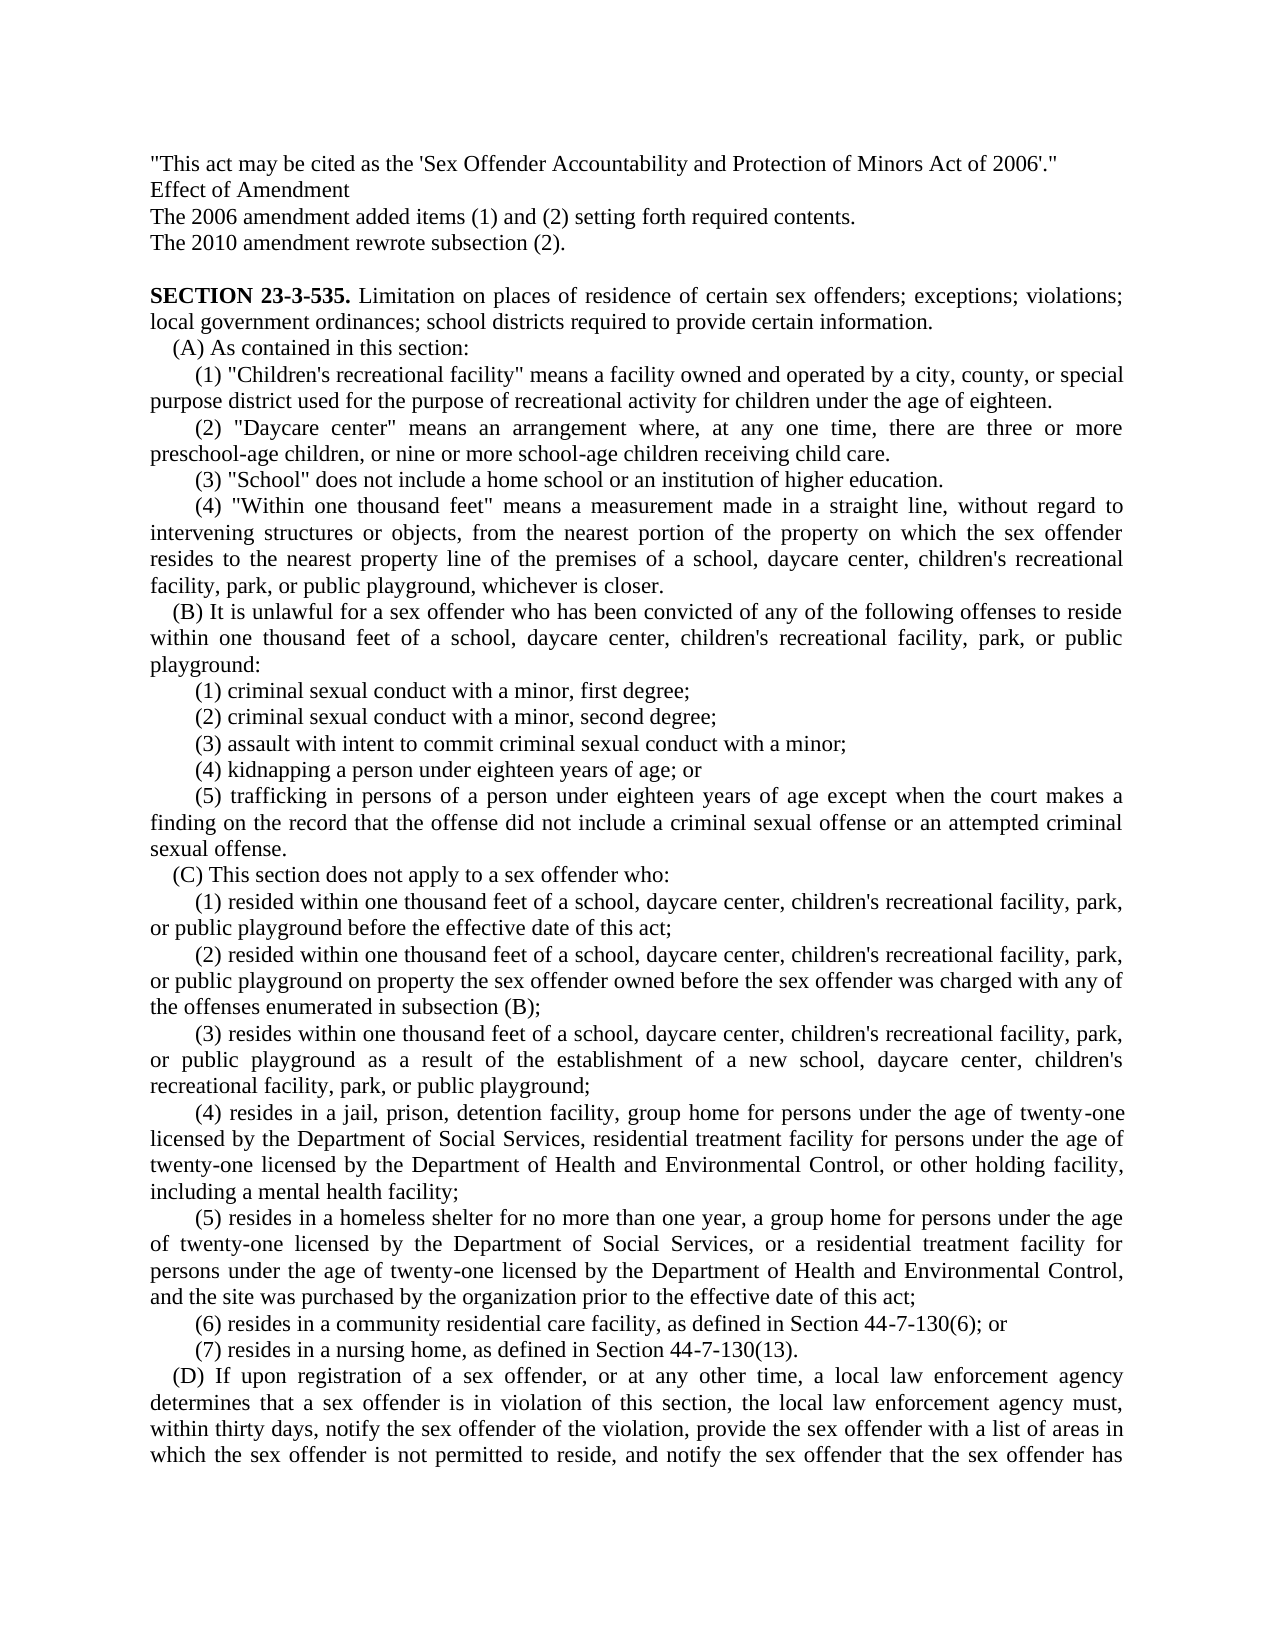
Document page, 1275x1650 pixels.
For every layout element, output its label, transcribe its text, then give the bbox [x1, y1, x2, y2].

text (B) It is unlawful for a sex offender who has been convicted of any of the following offenses to reside within one thousand feet of a school, daycare center, children's recreational facility, park, or public playground: [150, 598, 1125, 677]
text (5) resides in a homeless shelter for no more than one year, a group home for persons under the age of twenty-one licensed by the Department of Social Services, or a residential treatment facility for persons under the age of twenty-one licensed by the Department of Health and Environmental Control, and the site was purchased by the organization prior to the effective date of this act; [150, 1204, 1125, 1309]
text (A) As contained in this section: [150, 334, 1125, 361]
text (3) assault with intent to commit criminal sexual conduct with a minor; [150, 730, 1125, 756]
text (2) criminal sexual conduct with a minor, second degree; [150, 703, 1125, 730]
text (2) resided within one thousand feet of a school, daycare center, children's recreational facility, park, or public playground on property the sex offender owned before the sex offender was charged with any of the offenses enumerated in subsection (B); [150, 941, 1125, 1020]
text Effect of Amendment [150, 176, 1125, 203]
text (1) "Children's recreational facility" means a facility owned and operated by a city, county, or special purpose district used for the purpose of recreational activity for children under the age of eighteen. [150, 361, 1125, 413]
text The 2006 amendment added items (1) and (2) setting forth required contents. [150, 203, 1125, 229]
text "This act may be cited as the 'Sex Offender Accountability and Protection of Minors Act of 2006'." [150, 150, 1125, 176]
text (3) "School" does not include a home school or an institution of higher education. [150, 466, 1125, 493]
text SECTION 23-3-535. Limitation on places of residence of certain sex offenders; exceptions; violations; local government ordinances; school districts required to provide certain information. [150, 282, 1125, 334]
text (4) kidnapping a person under eighteen years of age; or [150, 756, 1125, 782]
text (2) "Daycare center" means an arrangement where, at any one time, there are three or more preschool-age children, or nine or more school-age children receiving child care. [150, 413, 1125, 466]
text (1) criminal sexual conduct with a minor, first degree; [150, 677, 1125, 703]
text (3) resides within one thousand feet of a school, daycare center, children's recreational facility, park, or public playground as a result of the establishment of a new school, daycare center, children's recreational facility, park, or public playground; [150, 1020, 1125, 1099]
text (4) resides in a jail, prison, detention facility, group home for persons under the age of twenty-one licensed by the Department of Social Services, residential treatment facility for persons under the age of twenty-one licensed by the Department of Health and Environmental Control, or other holding facility, including a mental health facility; [150, 1099, 1125, 1204]
text The 2010 amendment rewrote subsection (2). [150, 229, 1125, 255]
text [150, 1362, 1125, 1468]
text (C) This section does not apply to a sex offender who: [150, 862, 1125, 888]
text (6) resides in a community residential care facility, as defined in Section 44-7-130(6); or [150, 1309, 1125, 1336]
text (1) resided within one thousand feet of a school, daycare center, children's recreational facility, park, or public playground before the effective date of this act; [150, 888, 1125, 941]
text (4) "Within one thousand feet" means a measurement made in a straight line, without regard to intervening structures or objects, from the nearest portion of the property on which the sex offender resides to the nearest property line of the premises of a school, daycare center, children's recreational facility, park, or public playground, whichever is closer. [150, 493, 1125, 598]
text (7) resides in a nursing home, as defined in Section 44-7-130(13). [150, 1336, 1125, 1362]
text (5) trafficking in persons of a person under eighteen years of age except when the court makes a finding on the record that the offense did not include a criminal sexual offense or an attempted criminal sexual offense. [150, 782, 1125, 862]
